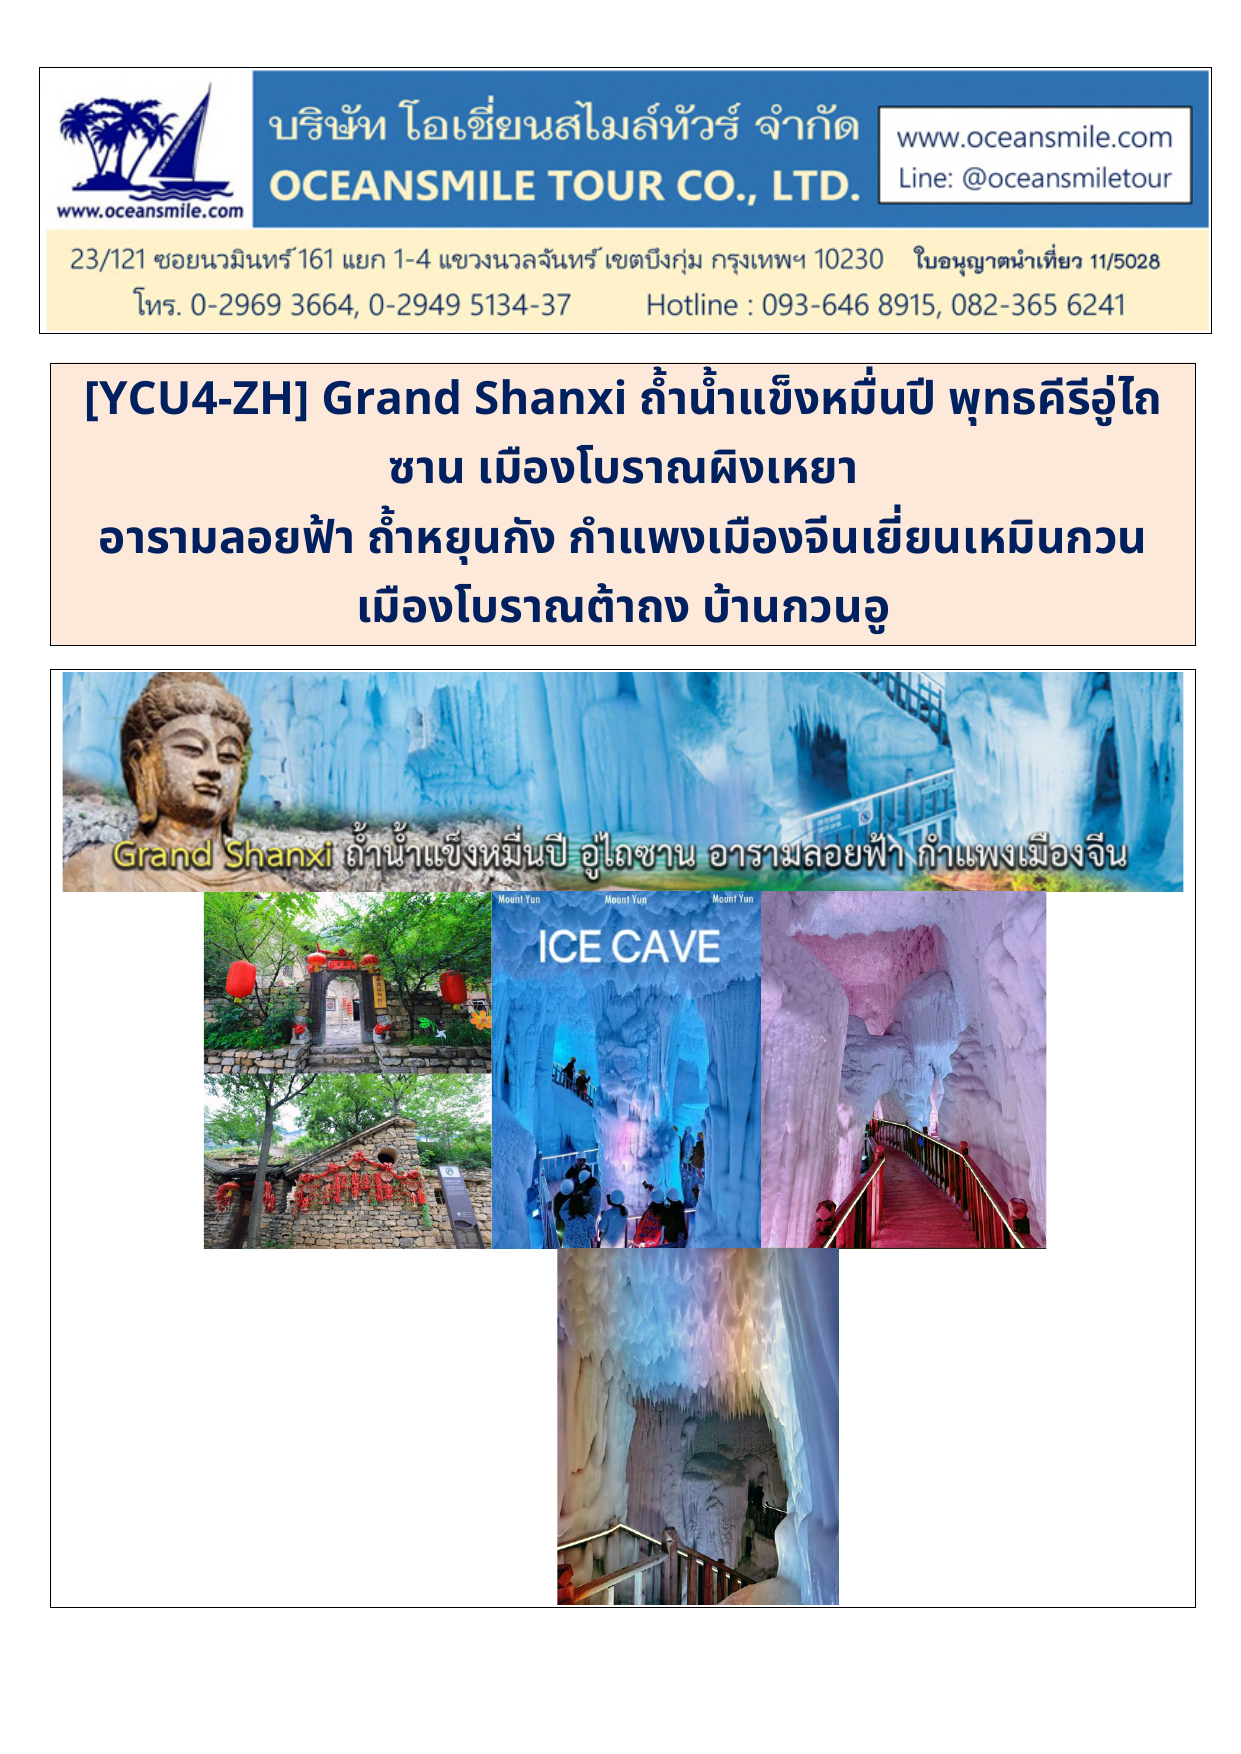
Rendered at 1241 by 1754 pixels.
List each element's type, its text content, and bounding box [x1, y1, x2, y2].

picture [1174, 885, 1184, 892]
text [YCU4-ZH] Grand Shanxi ถ้ำน้ำแข็งหมื่นปี พุทธคีรีอู่ไถซาน เมืองโบราณผิงเหยา [51, 364, 1195, 501]
picture [62, 672, 1184, 1605]
text อารามลอยฟ้า ถ้ำหยุนกัง กำแพงเมืองจีนเยี่ยนเหมินกวน เมืองโบราณต้าถง บ้านกวนอู [51, 501, 1195, 645]
picture [703, 672, 711, 685]
picture [46, 70, 1209, 331]
